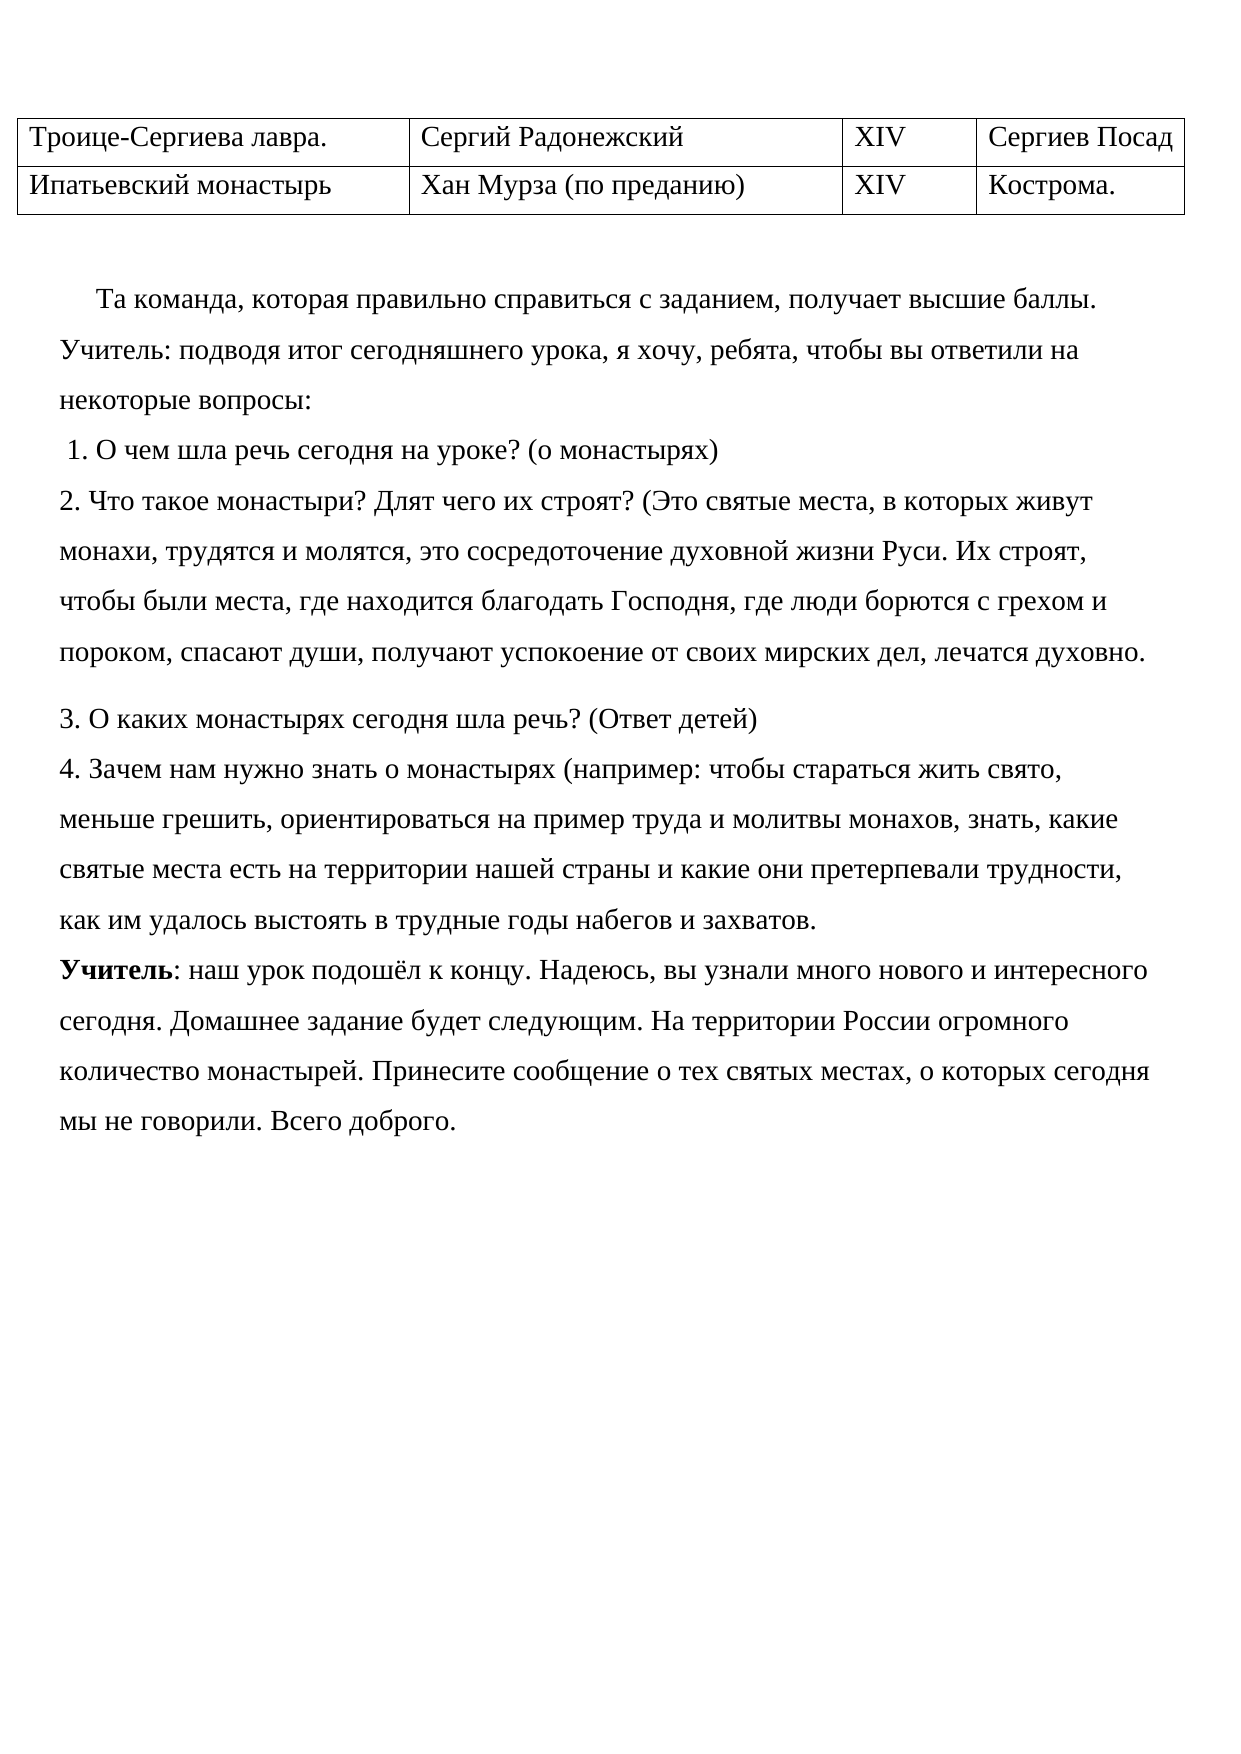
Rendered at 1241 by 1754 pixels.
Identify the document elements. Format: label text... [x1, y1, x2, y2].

table_cell Ипатьевский монастырь [18, 167, 409, 213]
table_cell XIV [843, 167, 976, 213]
text Та команда, которая правильно справиться с заданием, получает высшие баллы. Учитель: подводя итог сегодняшнего урока, я хочу, ребята, чтобы вы ответили на некоторые вопросы: 1. О чем шла речь сегодня на уроке? (о монастырях) 2. Что такое монастыри? Длят чего их строят? (Это святые места, в которых живут монахи, трудятся и молятся, это сосредоточение духовной жизни Руси. Их строят, чтобы были места, где находится благодать Господня, где люди борются с грехом и пороком, спасают души, получают успокоение от своих мирских дел, лечатся духовно. [59, 282, 1152, 667]
table_cell XIV [843, 119, 976, 166]
table_cell Хан Мурза (по преданию) [410, 167, 842, 213]
table_cell Сергиев Посад [977, 119, 1184, 166]
table_cell Сергий Радонежский [410, 119, 842, 166]
table_cell Кострома. [977, 167, 1184, 213]
text 3. О каких монастырях сегодня шла речь? (Ответ детей) 4. Зачем нам нужно знать о монастырях (например: чтобы стараться жить свято, меньше грешить, ориентироваться на пример труда и молитвы монахов, знать, какие святые места есть на территории нашей страны и какие они претерпевали трудности, как им удалось выстоять в трудные годы набегов и захватов. Учитель: наш урок подошёл к концу. Надеюсь, вы узнали много нового и интересного сегодня. Домашнее задание будет следующим. На территории России огромного количество монастырей. Принесите сообщение о тех святых местах, о которых сегодня мы не говорили. Всего доброго. [59, 701, 1152, 1279]
table_cell Троице-Сергиева лавра. [18, 119, 409, 166]
